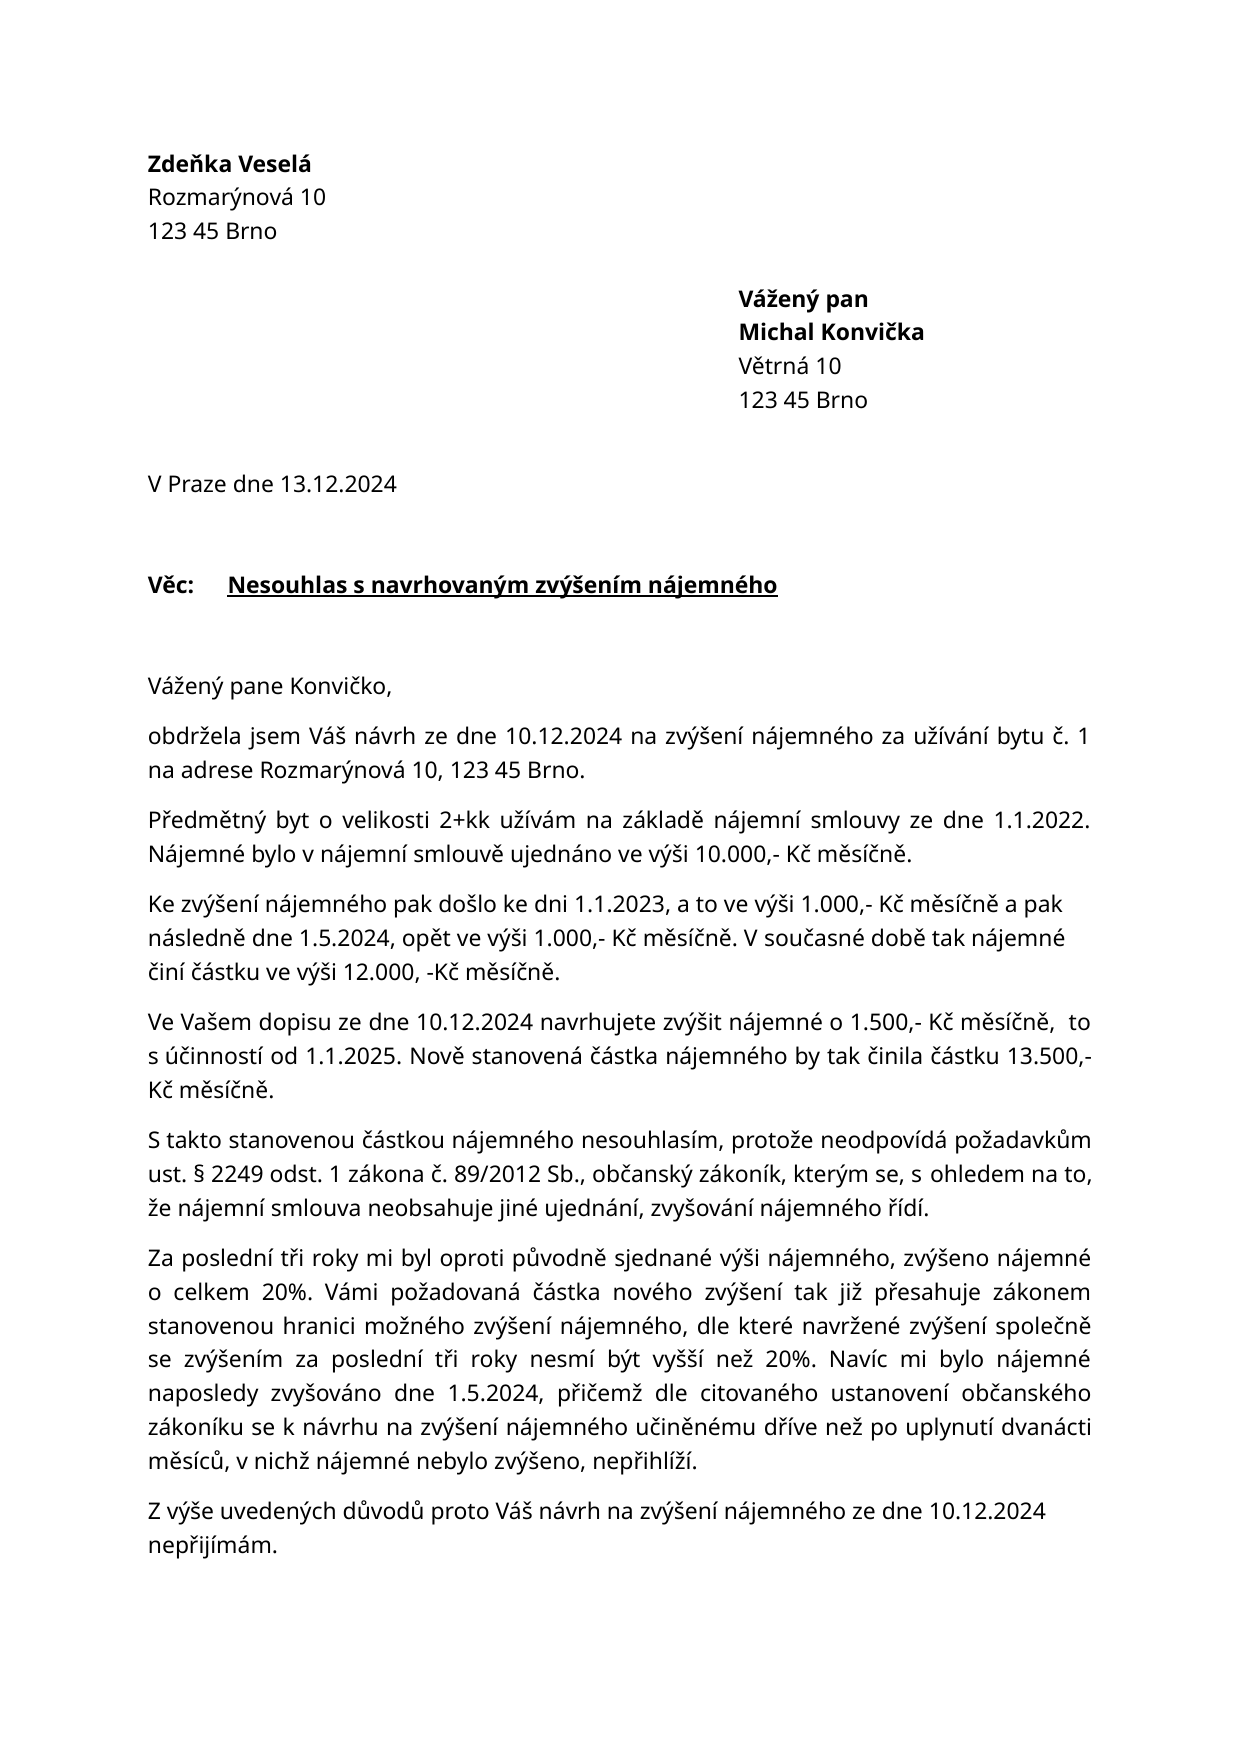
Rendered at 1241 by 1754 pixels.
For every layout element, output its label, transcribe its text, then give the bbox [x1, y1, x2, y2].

text Za poslední tři roky mi byl oproti původně sjednané výši nájemného, zvýšeno nájemné o celkem 20%. Vámi požadovaná částka nového zvýšení tak již přesahuje zákonem stanovenou hranici možného zvýšení nájemného, dle které navržené zvýšení společně se zvýšením za poslední tři roky nesmí být vyšší než 20%. Navíc mi bylo nájemné naposledy zvyšováno dne 1.5.2024, přičemž dle citovaného ustanovení občanského zákoníku se k návrhu na zvýšení nájemného učiněnému dříve než po uplynutí dvanácti měsíců, v nichž nájemné nebylo zvýšeno, nepřihlíží. [148, 1242, 1093, 1476]
text 123 45 Brno [148, 215, 1093, 246]
text Ke zvýšení nájemného pak došlo ke dni 1.1.2023, a to ve výši 1.000,- Kč měsíčně a pak následně dne 1.5.2024, opět ve výši 1.000,- Kč měsíčně. V současné době tak nájemné činí částku ve výši 12.000, -Kč měsíčně. [148, 888, 1093, 987]
text S takto stanovenou částkou nájemného nesouhlasím, protože neodpovídá požadavkům ust. § 2249 odst. 1 zákona č. 89/2012 Sb., občanský zákoník, kterým se, s ohledem na to, že nájemní smlouva neobsahuje jiné ujednání, zvyšování nájemného řídí. [148, 1124, 1093, 1223]
text Předmětný byt o velikosti 2+kk užívám na základě nájemní smlouvy ze dne 1.1.2022. Nájemné bylo v nájemní smlouvě ujednáno ve výši 10.000,- Kč měsíčně. [148, 804, 1093, 869]
text 123 45 Brno [738, 384, 1093, 415]
text Rozmarýnová 10 [148, 181, 1093, 213]
text Zdeňka Veselá [148, 148, 1093, 179]
text Věc: Nesouhlas s navrhovaným zvýšením nájemného [148, 569, 1093, 600]
text Větrná 10 [738, 350, 1093, 381]
text obdržela jsem Váš návrh ze dne 10.12.2024 na zvýšení nájemného za užívání bytu č. 1 na adrese Rozmarýnová 10, 123 45 Brno. [148, 720, 1093, 785]
text Michal Konvička [738, 316, 1093, 348]
text Vážený pan [738, 283, 1093, 314]
text Z výše uvedených důvodů proto Váš návrh na zvýšení nájemného ze dne 10.12.2024 nepřijímám. [148, 1495, 1093, 1560]
text Vážený pane Konvičko, [148, 670, 1093, 701]
text Ve Vašem dopisu ze dne 10.12.2024 navrhujete zvýšit nájemné o 1.500,- Kč měsíčně, to s účinností od 1.1.2025. Nově stanovená částka nájemného by tak činila částku 13.500,- Kč měsíčně. [148, 1006, 1093, 1105]
text V Praze dne 13.12.2024 [148, 468, 1093, 499]
